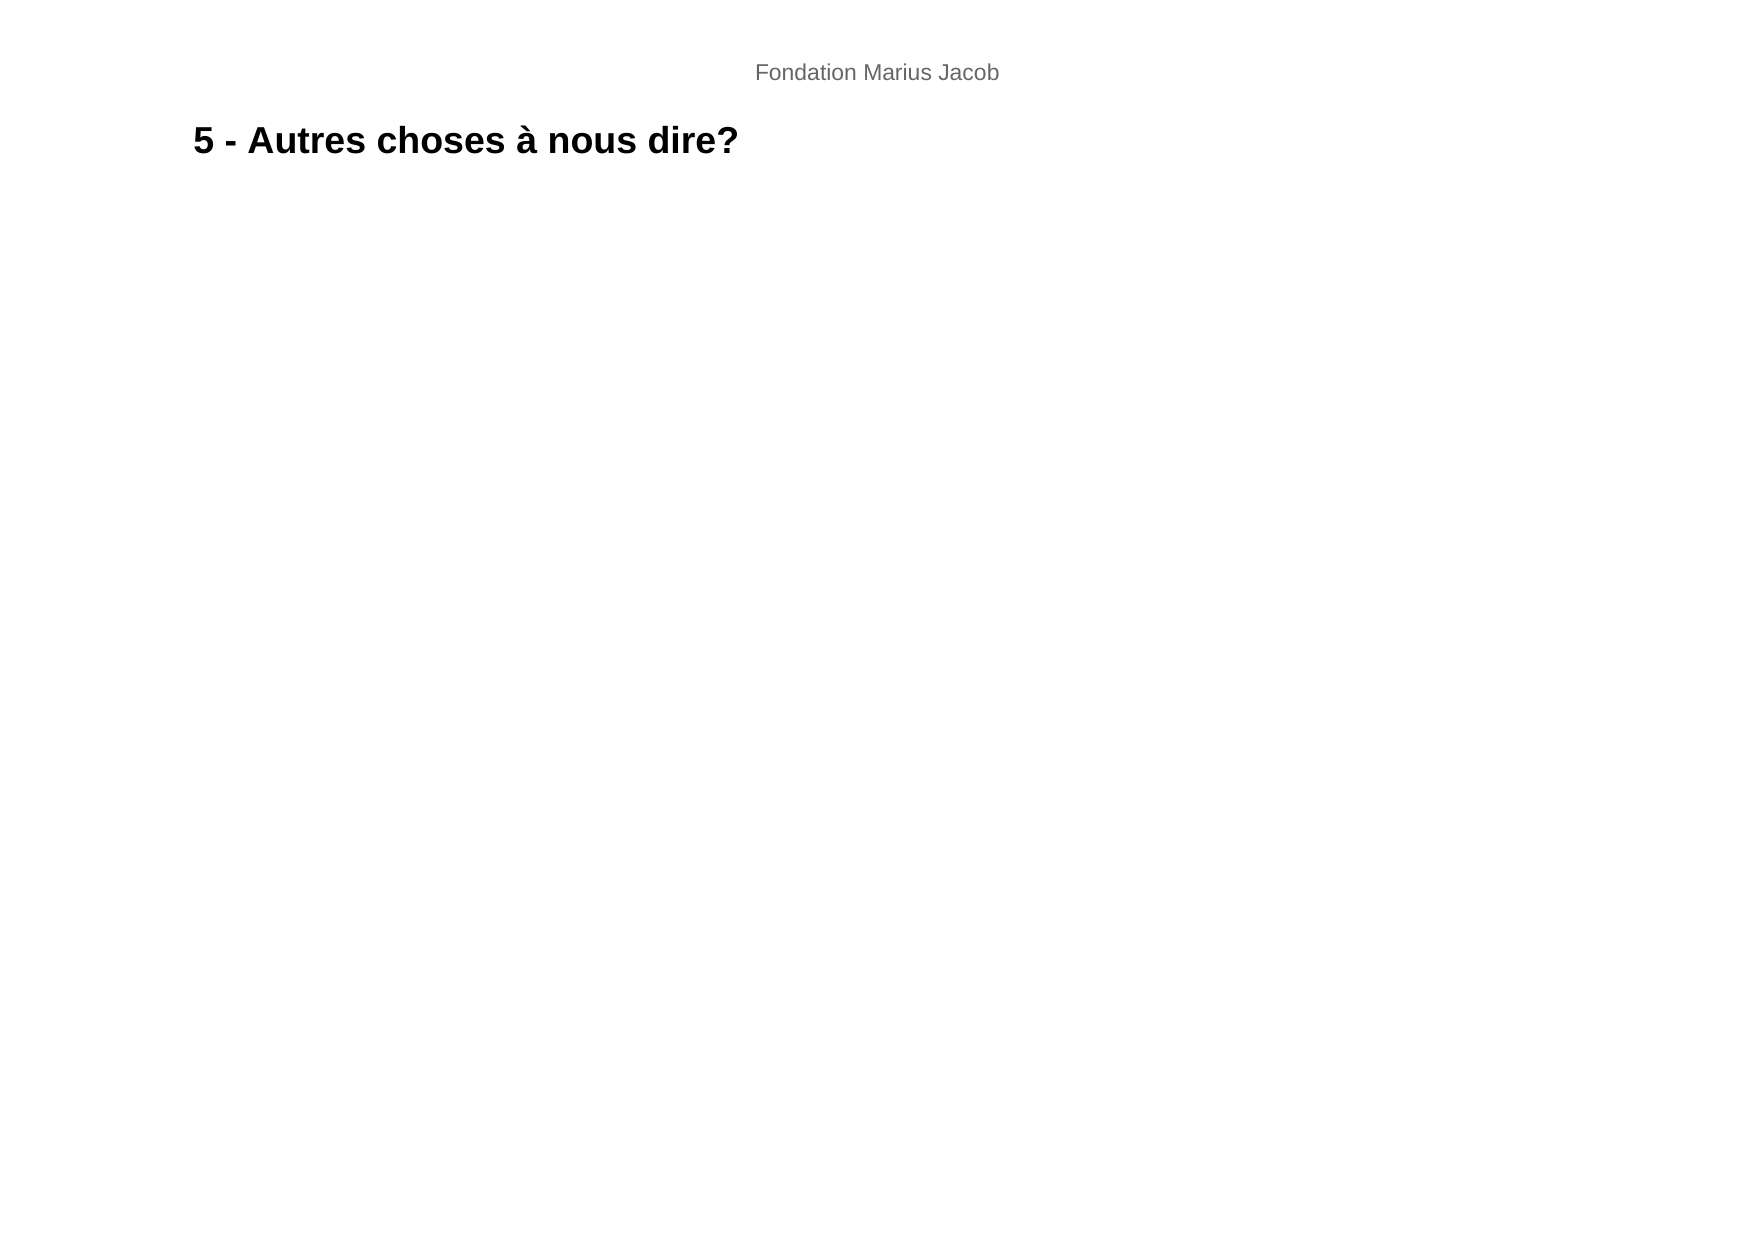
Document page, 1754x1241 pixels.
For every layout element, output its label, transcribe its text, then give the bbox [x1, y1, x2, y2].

text 5 - Autres choses à nous dire? [118, 118, 1636, 161]
